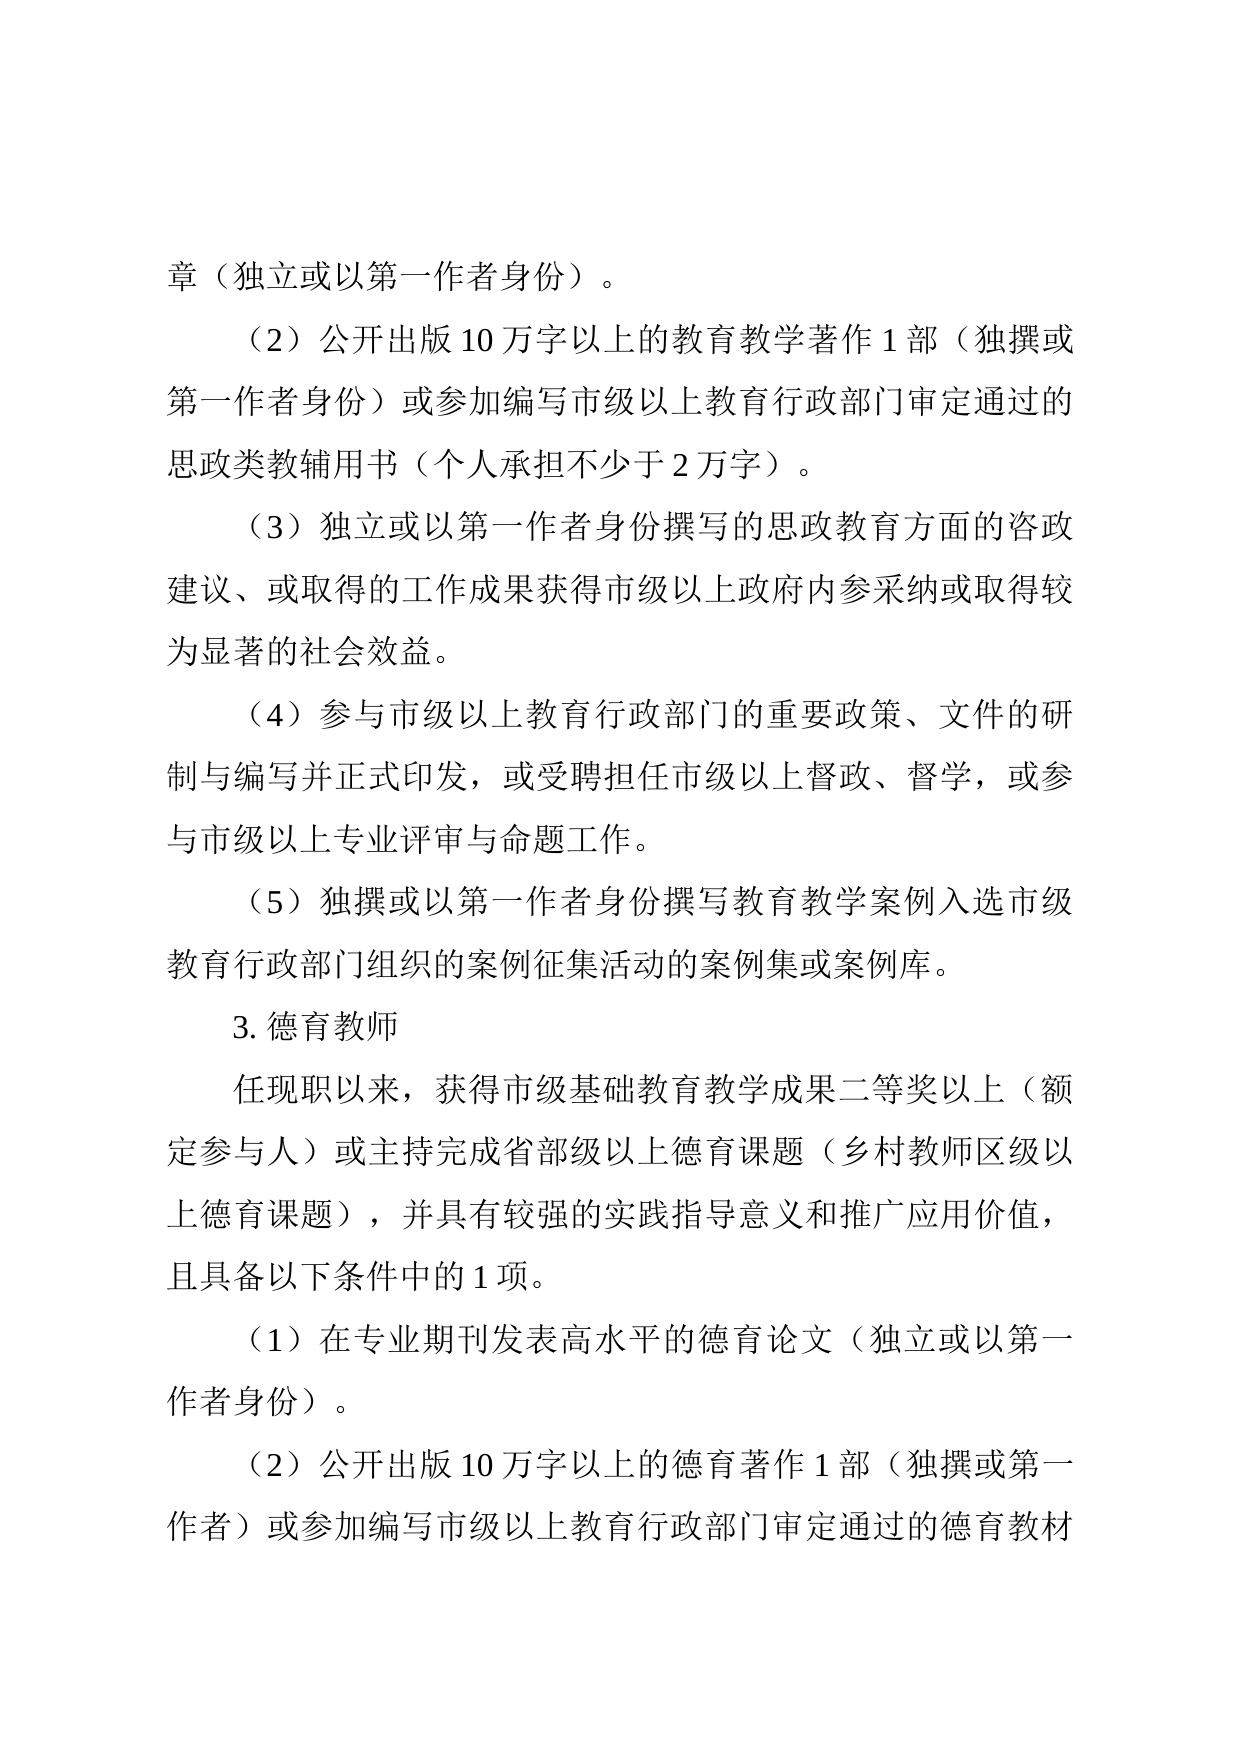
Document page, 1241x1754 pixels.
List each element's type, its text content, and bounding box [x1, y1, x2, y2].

text （5）独撰或以第一作者身份撰写教育教学案例入选市级教育行政部门组织的案例征集活动的案例集或案例库。 [165, 864, 1075, 989]
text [165, 1426, 1075, 1551]
text 任现职以来，获得市级基础教育教学成果二等奖以上（额定参与人）或主持完成省部级以上德育课题（乡村教师区级以上德育课题），并具有较强的实践指导意义和推广应用价值，且具备以下条件中的1项。 [165, 1051, 1075, 1301]
text （2）公开出版10万字以上的教育教学著作1部（独撰或第一作者身份）或参加编写市级以上教育行政部门审定通过的思政类教辅用书（个人承担不少于2万字）。 [165, 301, 1075, 489]
text （4）参与市级以上教育行政部门的重要政策、文件的研制与编写并正式印发，或受聘担任市级以上督政、督学，或参与市级以上专业评审与命题工作。 [165, 676, 1075, 864]
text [165, 239, 1075, 301]
text 3. 德育教师 [165, 989, 1075, 1051]
text （3）独立或以第一作者身份撰写的思政教育方面的咨政建议、或取得的工作成果获得市级以上政府内参采纳或取得较为显著的社会效益。 [165, 489, 1075, 676]
text （1）在专业期刊发表高水平的德育论文（独立或以第一作者身份）。 [165, 1301, 1075, 1426]
